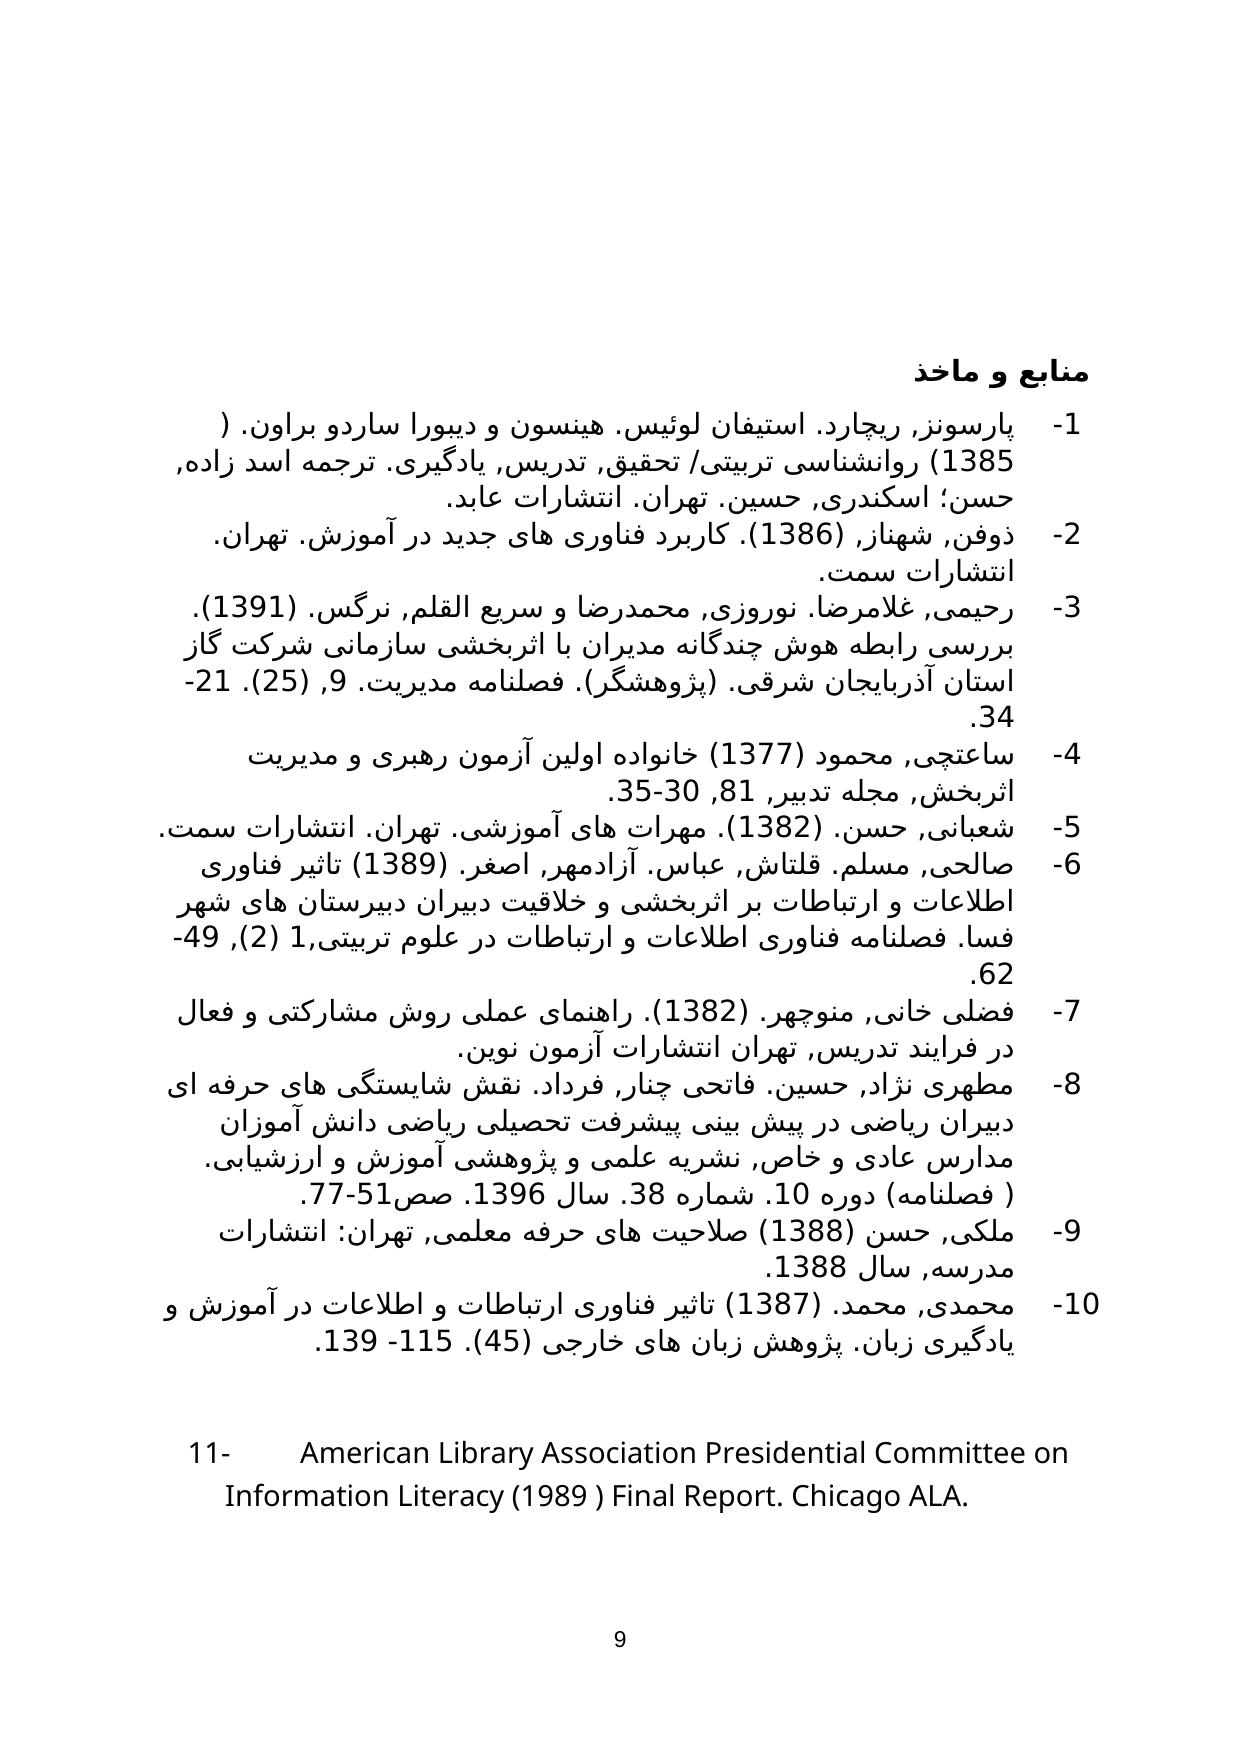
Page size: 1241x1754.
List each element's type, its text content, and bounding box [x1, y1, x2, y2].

list محمدی, محمد. (1387) تاثیر فناوری ارتباطات و اطلاعات در آموزش و یادگیری زبان. پژوهش زبان های خارجی (45). 115- 139. [150, 1287, 1053, 1358]
list شعبانی, حسن. (1382). مهرات های آموزشی. تهران. انتشارات سمت. [150, 811, 1053, 844]
list American Library Association Presidential Committee on Information Literacy (1989 ) Final Report. Chicago ALA. [187, 1432, 1090, 1515]
list ساعتچی, محمود (1377) خانواده اولین آزمون رهبری و مدیریت اثربخش, مجله تدبیر, 81, 30-35. [150, 737, 1053, 808]
list صالحی, مسلم. قلتاش, عباس. آزادمهر, اصغر. (1389) تاثیر فناوری اطلاعات و ارتباطات بر اثربخشی و خلاقیت دبیران دبیرستان های شهر فسا. فصلنامه فناوری اطلاعات و ارتباطات در علوم تربیتی,1 (2), 49- 62. [150, 847, 1053, 991]
text منابع و ماخذ [150, 354, 1090, 388]
list ملکی, حسن (1388) صلاحیت های حرفه معلمی, تهران: انتشارات مدرسه, سال 1388. [150, 1214, 1053, 1284]
list رحیمی, غلامرضا. نوروزی, محمدرضا و سریع القلم, نرگس. (1391). بررسی رابطه هوش چندگانه مدیران با اثربخشی سازمانی شرکت گاز استان آذربایجان شرقی. (پژوهشگر). فصلنامه مدیریت. 9, (25). 21-34. [150, 591, 1053, 734]
list فضلی خانی, منوچهر. (1382). راهنمای عملی روش مشارکتی و فعال در فرایند تدریس, تهران انتشارات آزمون نوین. [150, 994, 1053, 1064]
list مطهری نژاد, حسین. فاتحی چنار, فرداد. نقش شایستگی های حرفه ای دبیران ریاضی در پیش بینی پیشرفت تحصیلی ریاضی دانش آموزان مدارس عادی و خاص, نشریه علمی و پژوهشی آموزش و ارزشیابی. ( فصلنامه) دوره 10. شماره 38. سال 1396. صص51-77. [150, 1067, 1053, 1211]
list پارسونز, ریچارد. استیفان لوئیس. هینسون و دیبورا ساردو براون. (1385) روانشناسی تربیتی/ تحقیق, تدریس, یادگیری. ترجمه اسد زاده, حسن؛ اسکندری, حسین. تهران. انتشارات عابد. [150, 407, 1053, 514]
list ذوفن, شهناز, (1386). کاربرد فناوری های جدید در آموزش. تهران. انتشارات سمت. [150, 517, 1053, 588]
